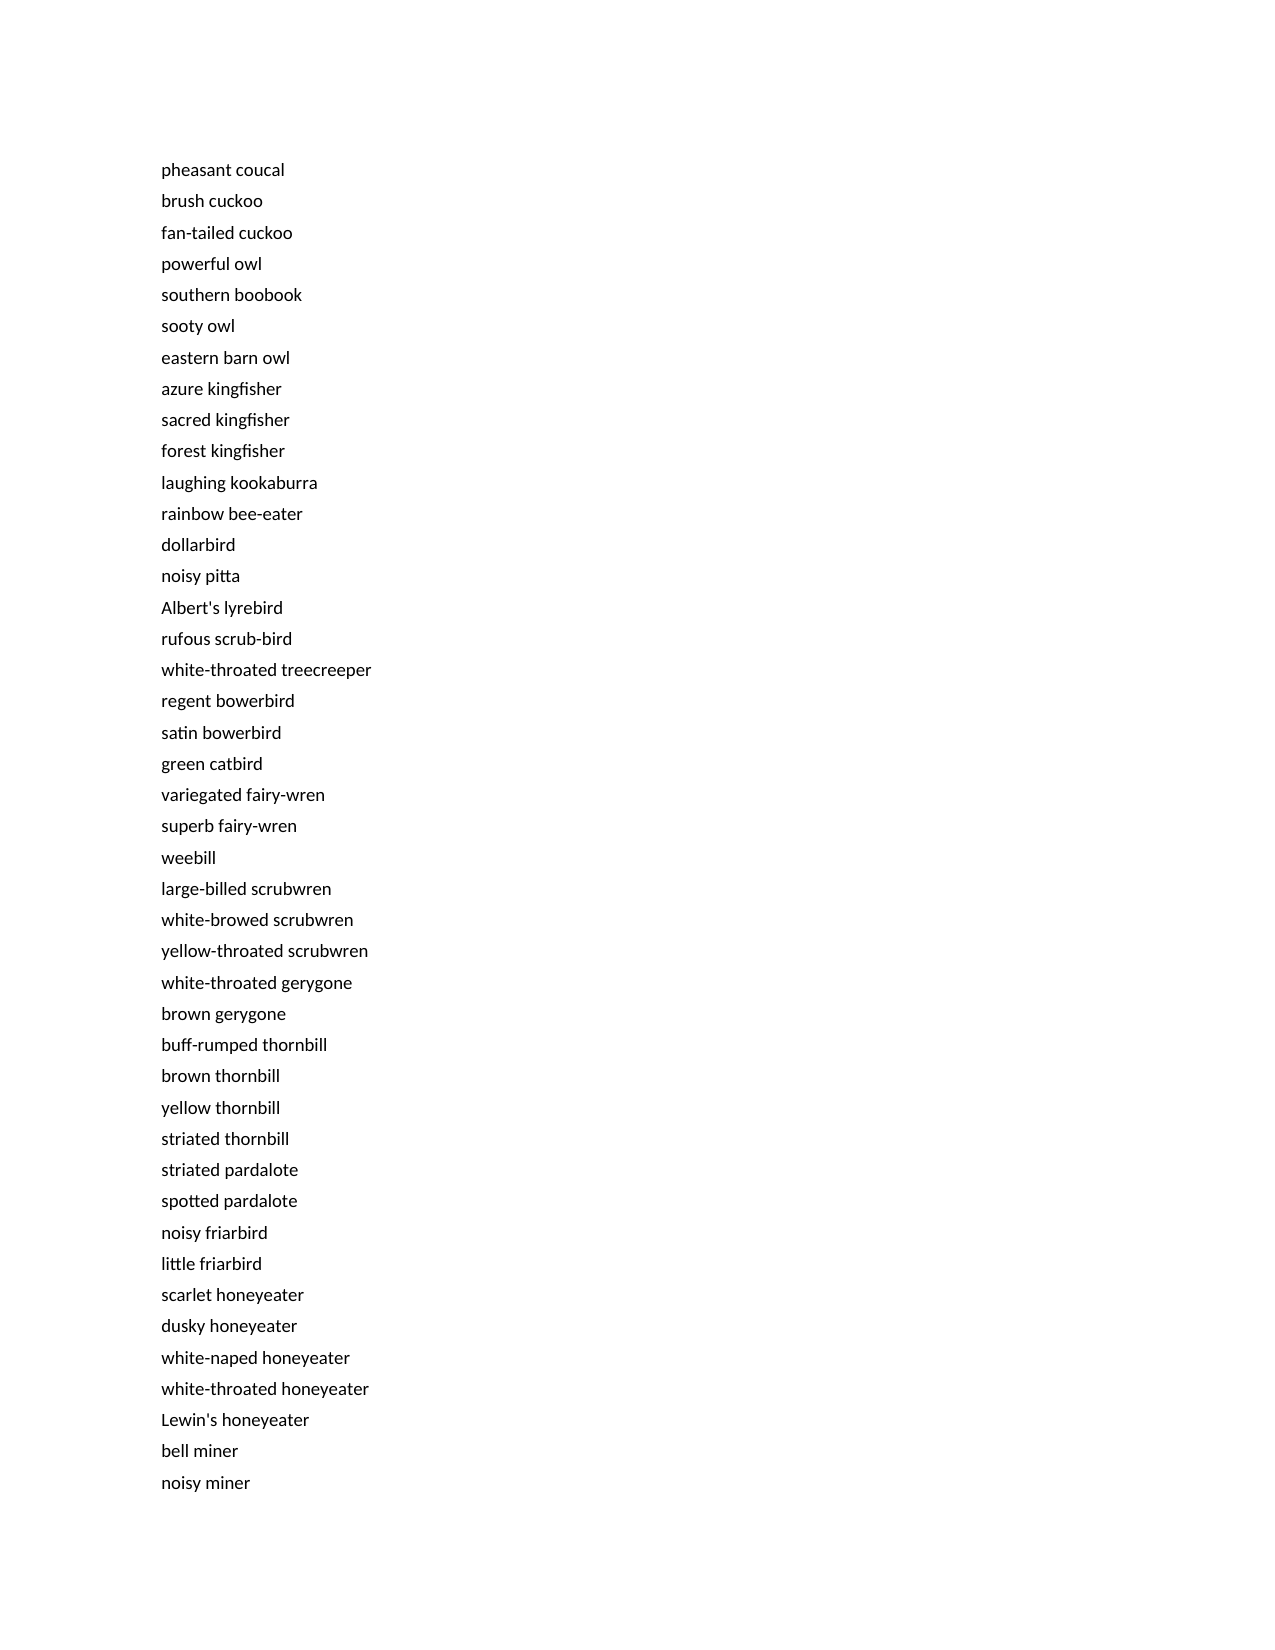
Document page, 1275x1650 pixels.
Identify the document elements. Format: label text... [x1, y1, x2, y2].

table_cell Albert's lyrebird [150, 588, 606, 619]
table_cell yellow thornbill [150, 1088, 606, 1119]
table_cell forest kingfisher [150, 431, 606, 462]
table_cell brown thornbill [150, 1056, 606, 1087]
table_cell white-naped honeyeater [150, 1338, 606, 1369]
table_cell brush cuckoo [150, 181, 606, 212]
table_cell dollarbird [150, 525, 606, 556]
table_cell fan-tailed cuckoo [150, 213, 606, 244]
table_cell green catbird [150, 744, 606, 775]
table_cell noisy miner [150, 1463, 606, 1494]
table_cell azure kingfisher [150, 369, 606, 400]
table_cell white-browed scrubwren [150, 900, 606, 931]
table_cell sooty owl [150, 306, 606, 337]
table_cell white-throated treecreeper [150, 650, 606, 681]
table_cell Lewin's honeyeater [150, 1400, 606, 1431]
table_cell sacred kingfisher [150, 400, 606, 431]
table_cell white-throated gerygone [150, 963, 606, 994]
table_cell superb fairy-wren [150, 806, 606, 837]
table_cell variegated fairy-wren [150, 775, 606, 806]
table_cell little friarbird [150, 1244, 606, 1275]
table_cell southern boobook [150, 275, 606, 306]
table_cell noisy friarbird [150, 1213, 606, 1244]
table_cell powerful owl [150, 244, 606, 275]
table_cell eastern barn owl [150, 338, 606, 369]
table_cell rufous scrub-bird [150, 619, 606, 650]
table_cell bell miner [150, 1431, 606, 1462]
table_cell pheasant coucal [150, 150, 606, 181]
table_cell satin bowerbird [150, 713, 606, 744]
table_cell striated thornbill [150, 1119, 606, 1150]
table_cell spotted pardalote [150, 1181, 606, 1212]
table_cell brown gerygone [150, 994, 606, 1025]
table_cell regent bowerbird [150, 681, 606, 712]
table_cell rainbow bee-eater [150, 494, 606, 525]
table_cell striated pardalote [150, 1150, 606, 1181]
table_cell noisy pitta [150, 556, 606, 587]
table_cell dusky honeyeater [150, 1306, 606, 1337]
table_cell scarlet honeyeater [150, 1275, 606, 1306]
table_cell buff-rumped thornbill [150, 1025, 606, 1056]
table_cell yellow-throated scrubwren [150, 931, 606, 962]
table_cell large-billed scrubwren [150, 869, 606, 900]
table_cell weebill [150, 838, 606, 869]
table_cell white-throated honeyeater [150, 1369, 606, 1400]
table_cell laughing kookaburra [150, 463, 606, 494]
